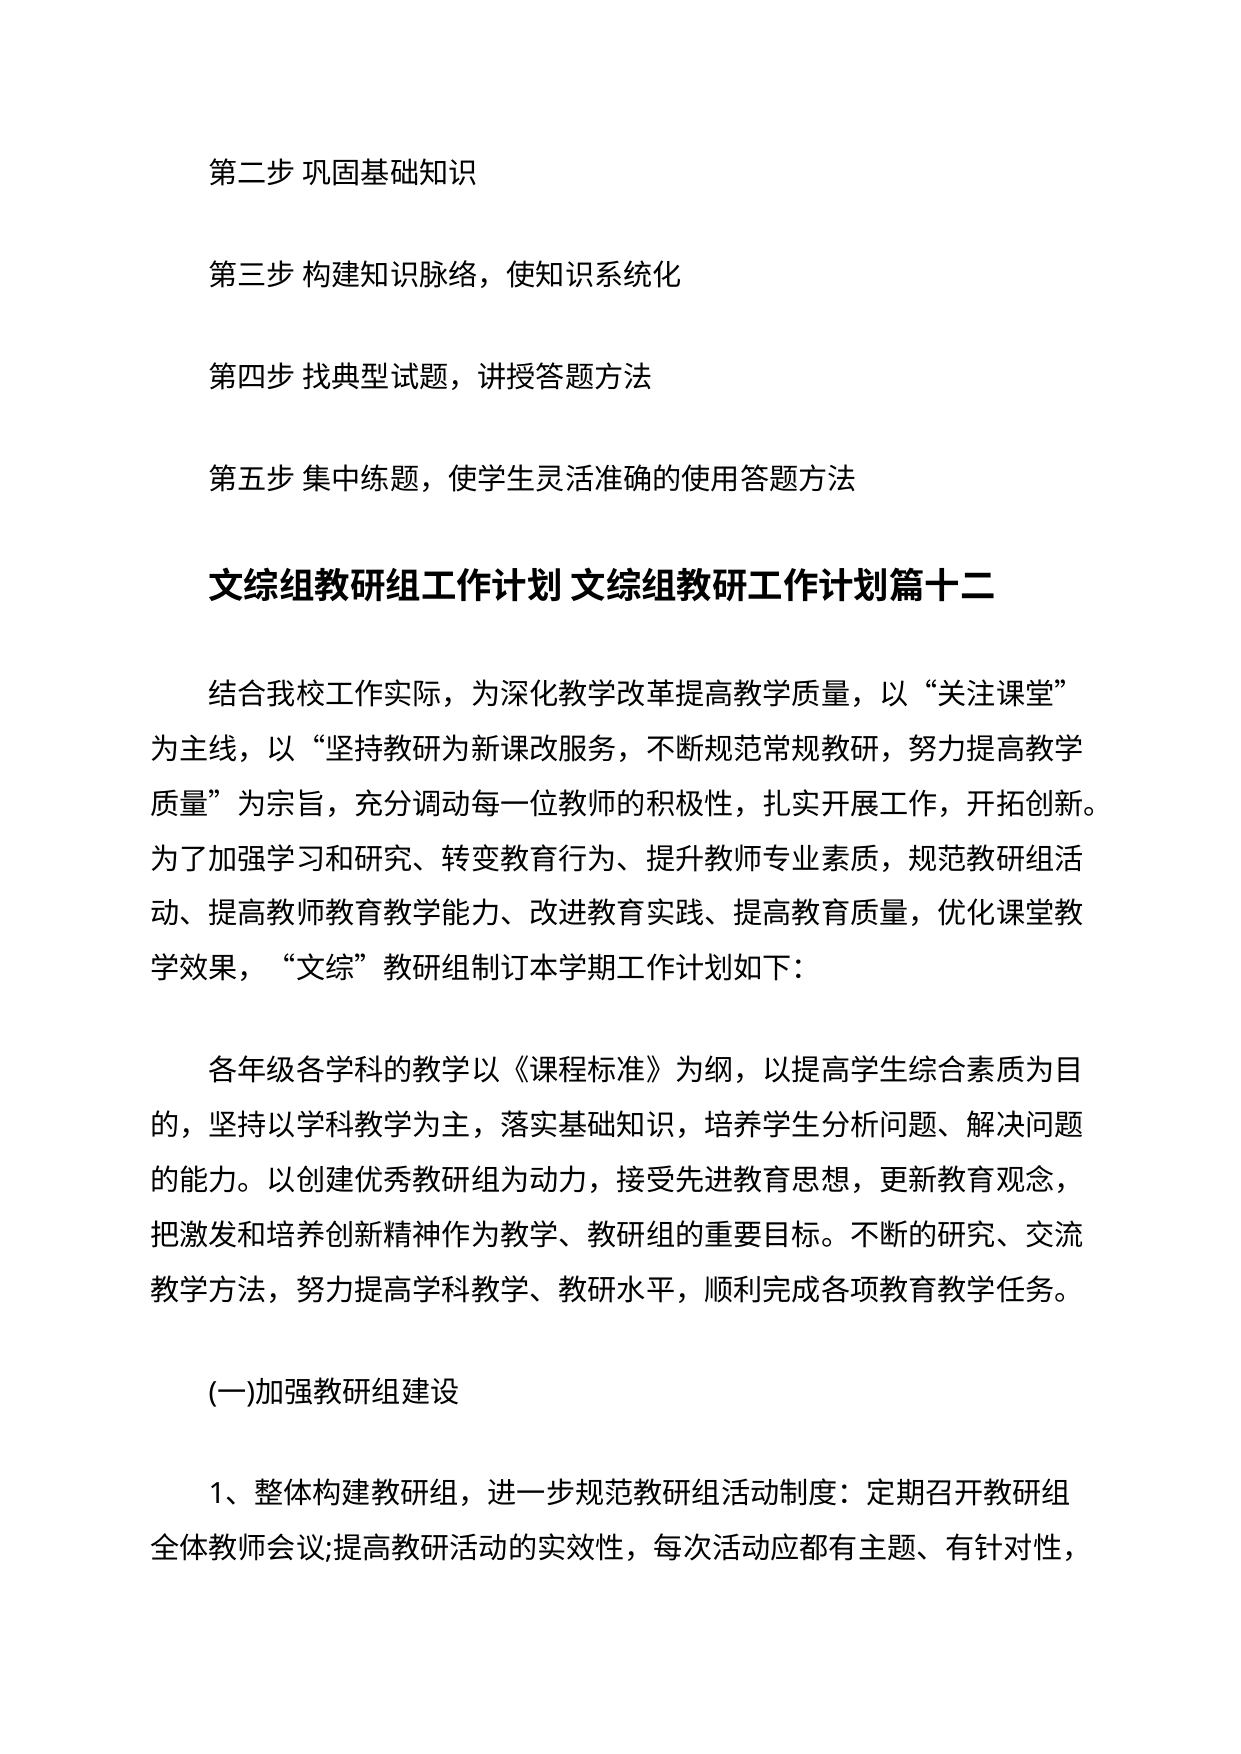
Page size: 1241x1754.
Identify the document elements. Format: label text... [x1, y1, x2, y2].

text 第四步 找典型试题，讲授答题方法 [150, 353, 1090, 396]
text (一)加强教研组建设 [150, 1368, 1090, 1411]
text 第二步 巩固基础知识 [150, 150, 1090, 192]
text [150, 1470, 1090, 1567]
text 第三步 构建知识脉络，使知识系统化 [150, 252, 1090, 294]
text 第五步 集中练题，使学生灵活准确的使用答题方法 [150, 455, 1090, 498]
text 结合我校工作实际，为深化教学改革提高教学质量，以“关注课堂”为主线，以“坚持教研为新课改服务，不断规范常规教研，努力提高教学质量”为宗旨，充分调动每一位教师的积极性，扎实开展工作，开拓创新。为了加强学习和研究、转变教育行为、提升教师专业素质，规范教研组活动、提高教师教育教学能力、改进教育实践、提高教育质量，优化课堂教学效果，“文综”教研组制订本学期工作计划如下： [150, 671, 1090, 987]
text 文综组教研组工作计划 文综组教研工作计划篇十二 [150, 557, 1090, 608]
text 各年级各学科的教学以《课程标准》为纲，以提高学生综合素质为目的，坚持以学科教学为主，落实基础知识，培养学生分析问题、解决问题的能力。以创建优秀教研组为动力，接受先进教育思想，更新教育观念，把激发和培养创新精神作为教学、教研组的重要目标。不断的研究、交流教学方法，努力提高学科教学、教研水平，顺利完成各项教育教学任务。 [150, 1047, 1090, 1309]
